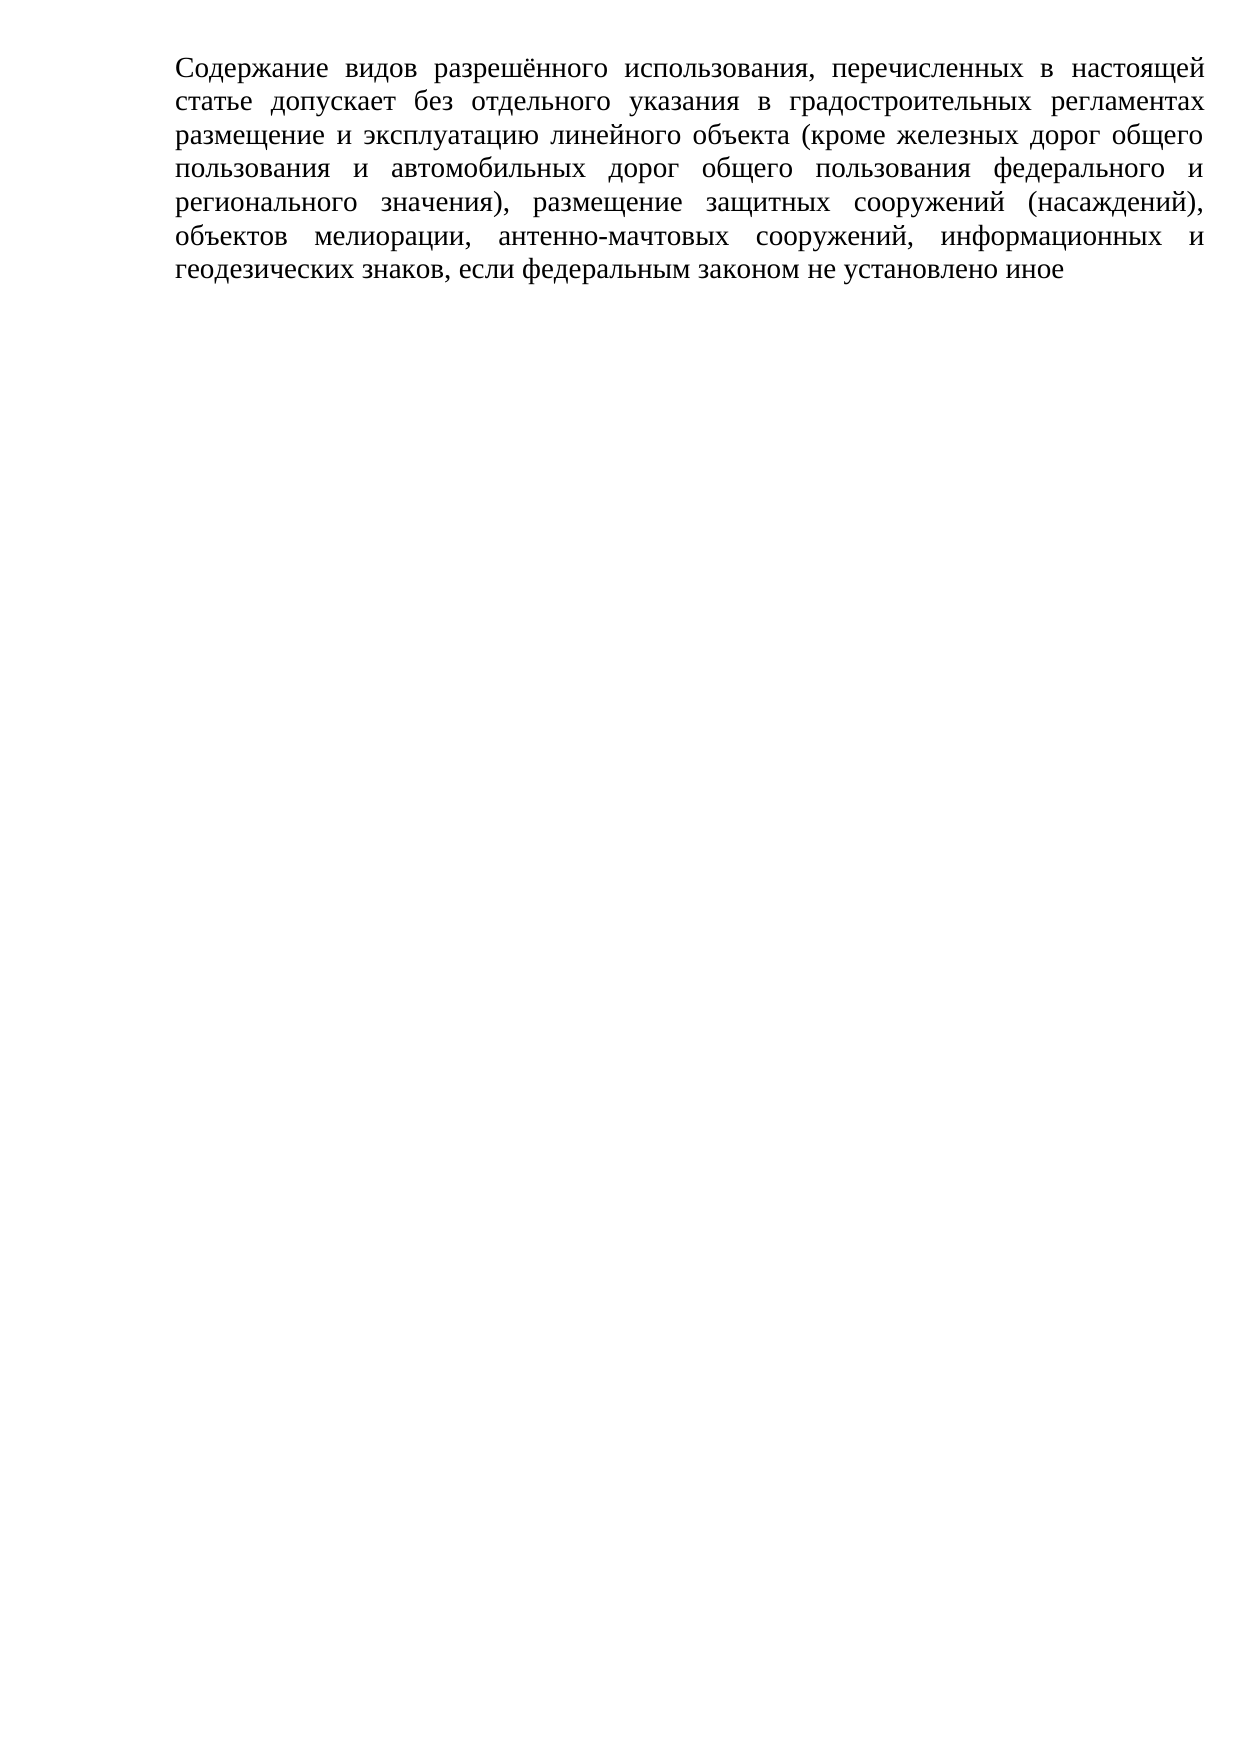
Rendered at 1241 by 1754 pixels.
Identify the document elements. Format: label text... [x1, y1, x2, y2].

text Содержание видов разрешённого использования, перечисленных в настоящей статье допускает без отдельного указания в градостроительных регламентах размещение и эксплуатацию линейного объекта (кроме железных дорог общего пользования и автомобильных дорог общего пользования федерального и регионального значения), размещение защитных сооружений (насаждений), объектов мелиорации, антенно-мачтовых сооружений, информационных и геодезических знаков, если федеральным законом не установлено иное [175, 50, 1205, 285]
